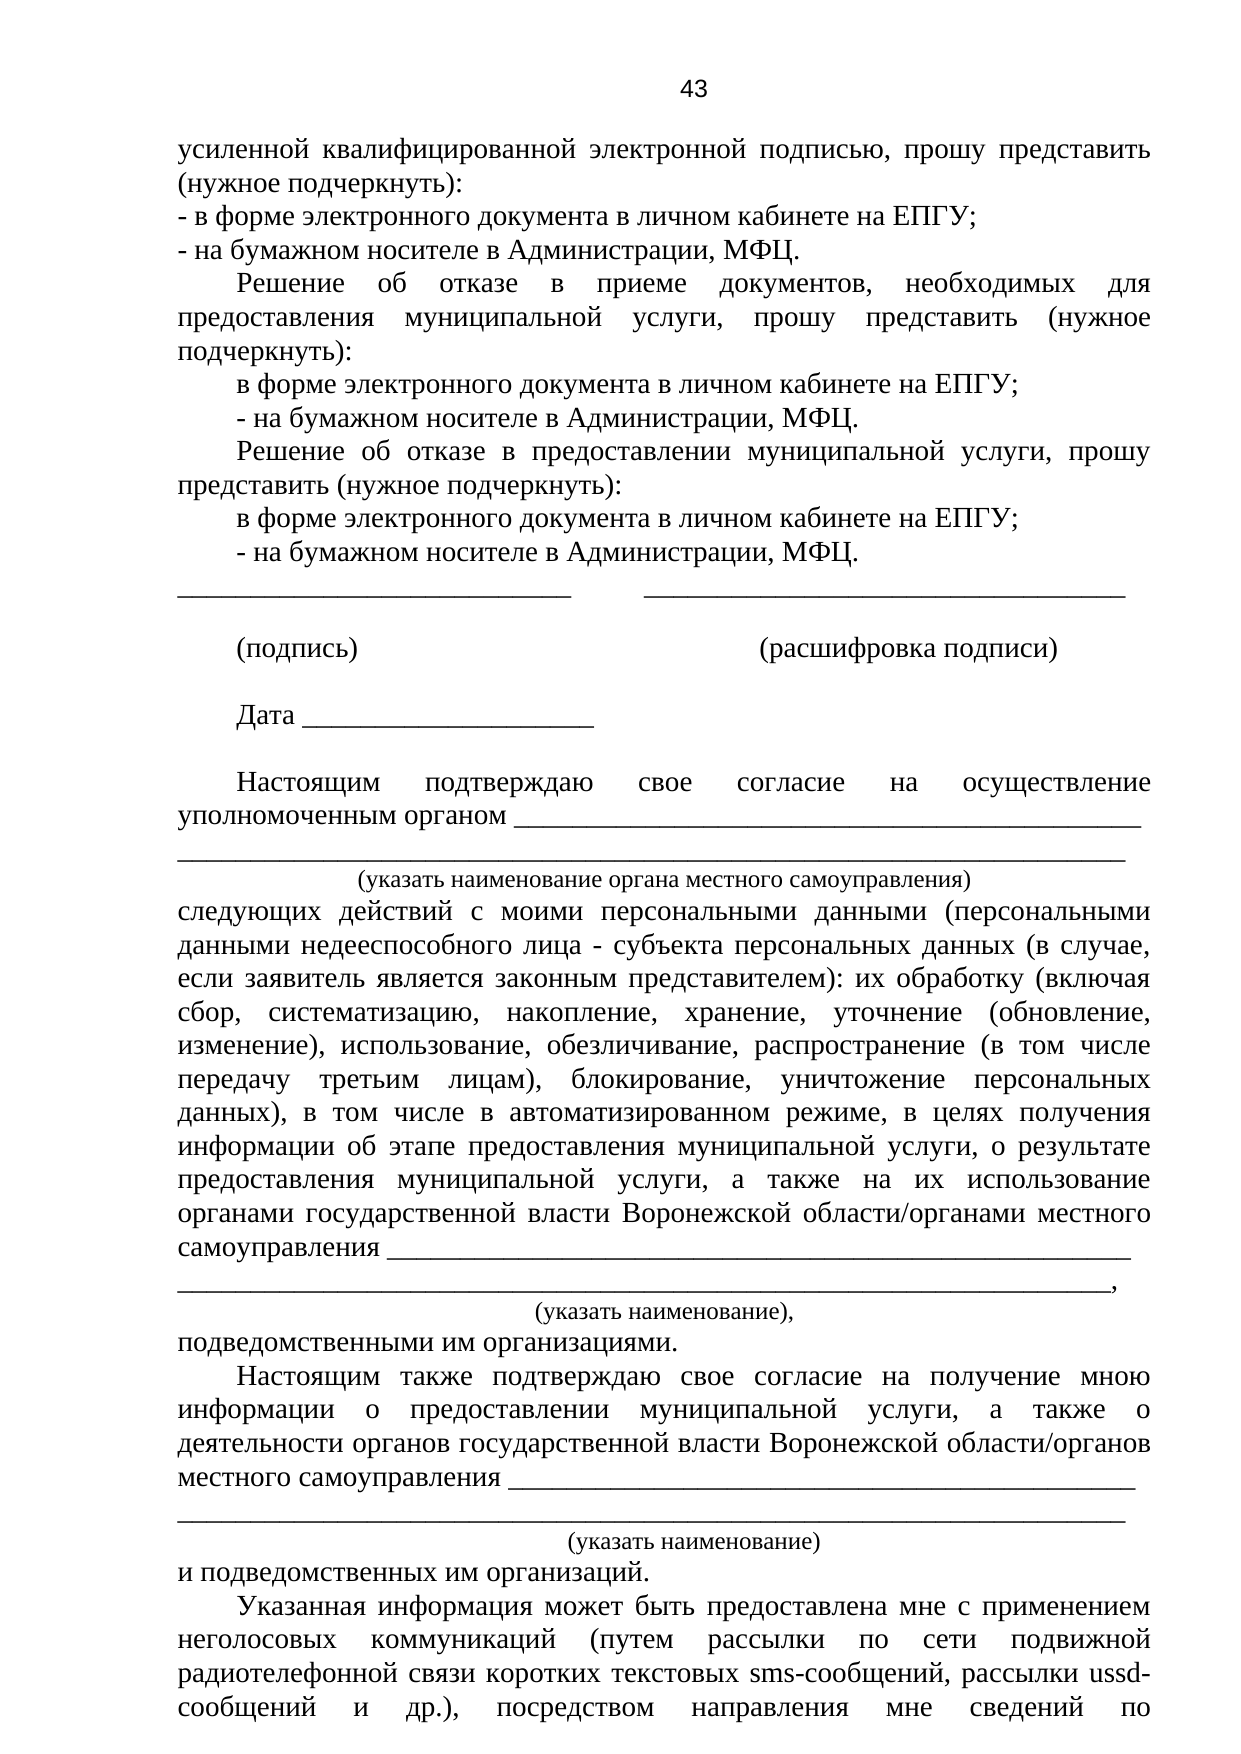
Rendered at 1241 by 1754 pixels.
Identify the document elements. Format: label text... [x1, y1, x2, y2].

text _________________________________________________________________ [177, 831, 1152, 864]
text (указать наименование органа местного самоуправления) [177, 864, 1152, 893]
text и подведомственных им организаций. [177, 1554, 1152, 1588]
text - в форме электронного документа в личном кабинете на ЕПГУ; [177, 198, 1152, 232]
text следующих действий с моими персональными данными (персональными данными недееспособного лица - субъекта персональных данных (в случае, если заявитель является законным представителем): их обработку (включая сбор, систематизацию, накопление, хранение, уточнение (обновление, изменение), использование, обезличивание, распространение (в том числе передачу третьим лицам), блокирование, уничтожение персональных данных), в том числе в автоматизированном режиме, в целях получения информации об этапе предоставления муниципальной услуги, о результате предоставления муниципальной услуги, а также на их использование органами государственной власти Воронежской области/органами местного самоуправления ___________________________________________________ [177, 893, 1152, 1262]
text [177, 131, 1152, 198]
text ________________________________________________________________, [177, 1262, 1152, 1296]
text Настоящим также подтверждаю свое согласие на получение мною информации о предоставлении муниципальной услуги, а также о деятельности органов государственной власти Воронежской области/органов местного самоуправления ___________________________________________ [177, 1358, 1152, 1492]
text Настоящим подтверждаю свое согласие на осуществление уполномоченным органом ___________________________________________ [177, 764, 1152, 831]
text в форме электронного документа в личном кабинете на ЕПГУ; [177, 500, 1152, 534]
text (подпись) (расшифровка подписи) [177, 630, 1152, 663]
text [177, 1588, 1152, 1722]
text Решение об отказе в приеме документов, необходимых для предоставления муниципальной услуги, прошу представить (нужное подчеркнуть): [177, 266, 1152, 366]
text ___________________________ _________________________________ [177, 567, 1152, 601]
text - на бумажном носителе в Администрации, МФЦ. [177, 534, 1152, 567]
text (указать наименование), [177, 1296, 1152, 1324]
text Решение об отказе в предоставлении муниципальной услуги, прошу представить (нужное подчеркнуть): [177, 433, 1152, 500]
text Дата ____________________ [177, 697, 1152, 730]
text _________________________________________________________________ [177, 1492, 1152, 1526]
text (указать наименование) [177, 1526, 1152, 1554]
text подведомственными им организациями. [177, 1324, 1152, 1358]
text - на бумажном носителе в Администрации, МФЦ. [177, 232, 1152, 266]
text в форме электронного документа в личном кабинете на ЕПГУ; [177, 366, 1152, 400]
text - на бумажном носителе в Администрации, МФЦ. [177, 400, 1152, 433]
